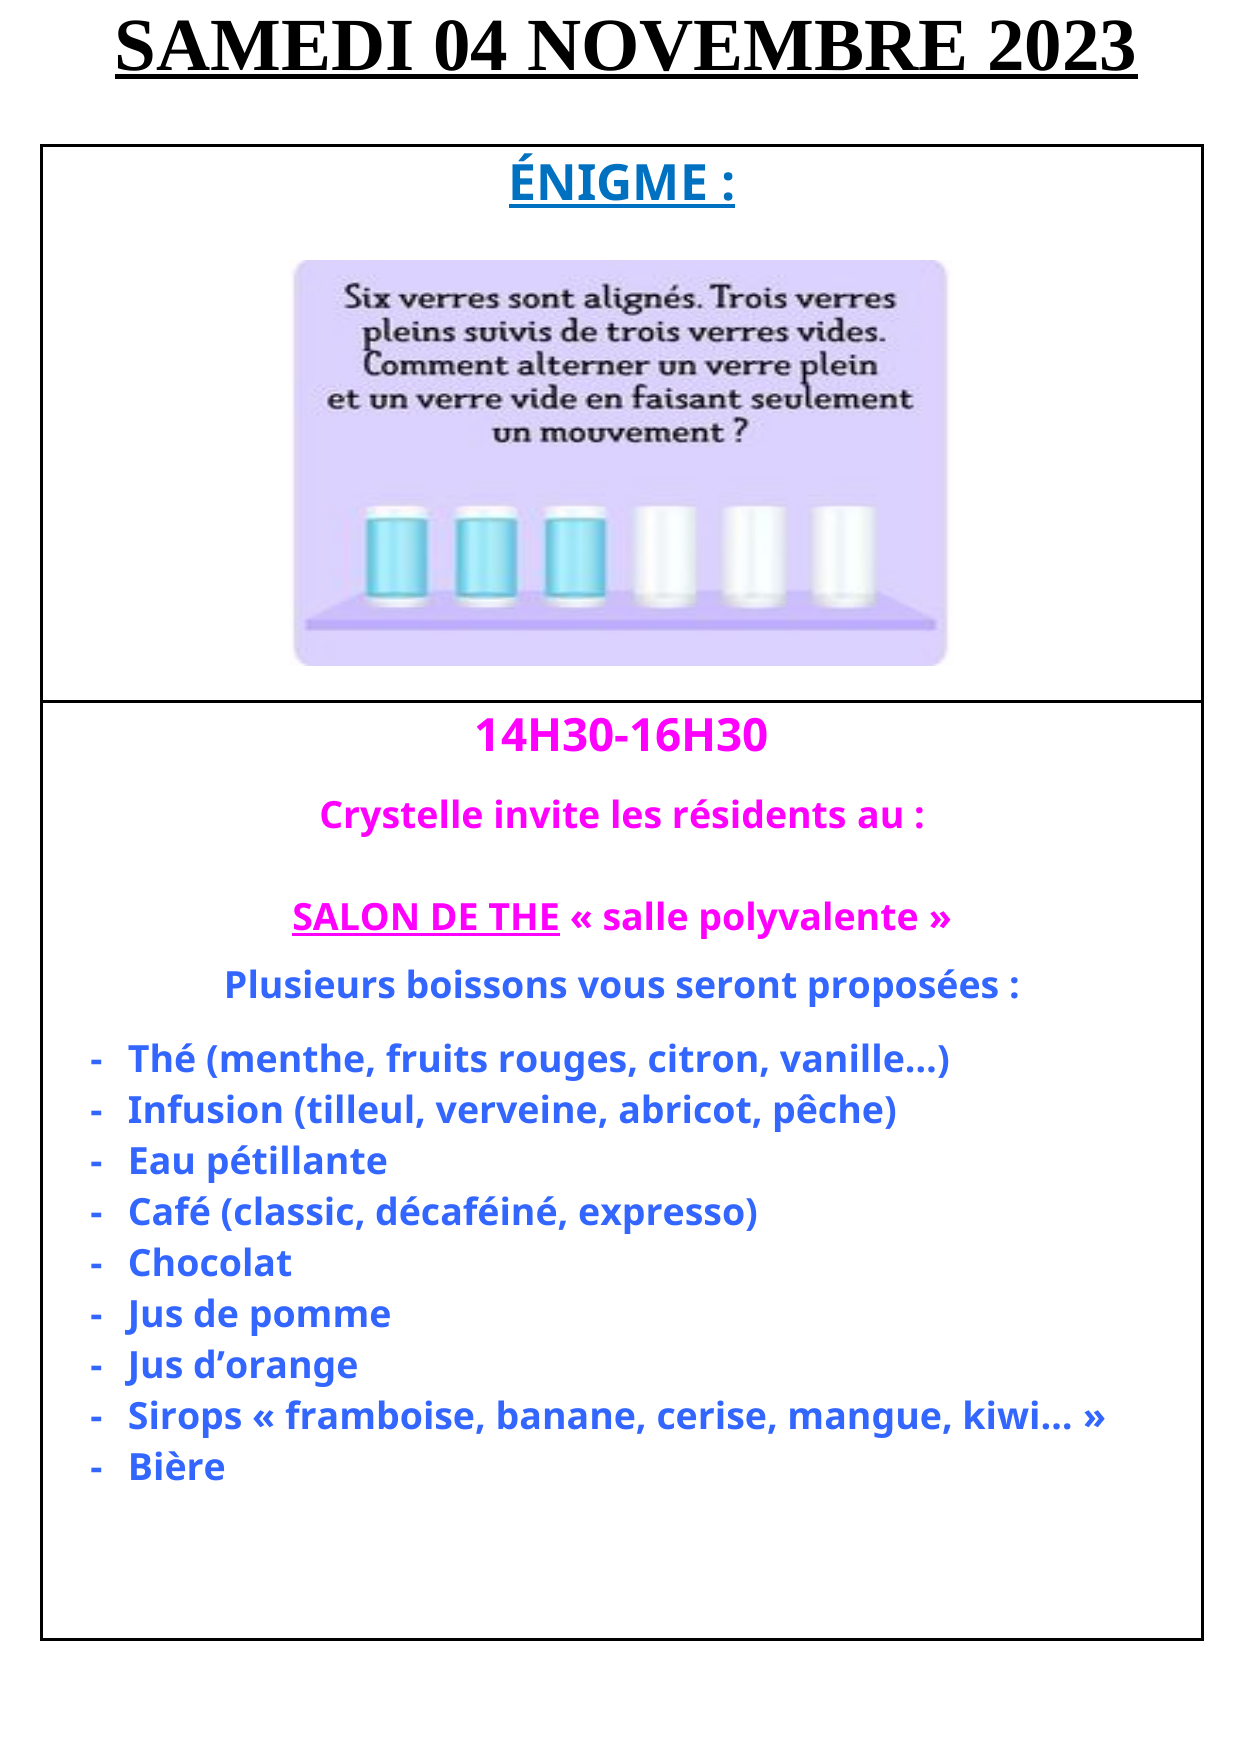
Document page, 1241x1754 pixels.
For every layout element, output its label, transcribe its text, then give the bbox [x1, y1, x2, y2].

picture [289, 260, 954, 666]
table_header ÉNIGME : [43, 147, 1201, 700]
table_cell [43, 703, 1201, 1638]
text SAMEDI 04 NOVEMBRE 2023 [56, 0, 1196, 86]
